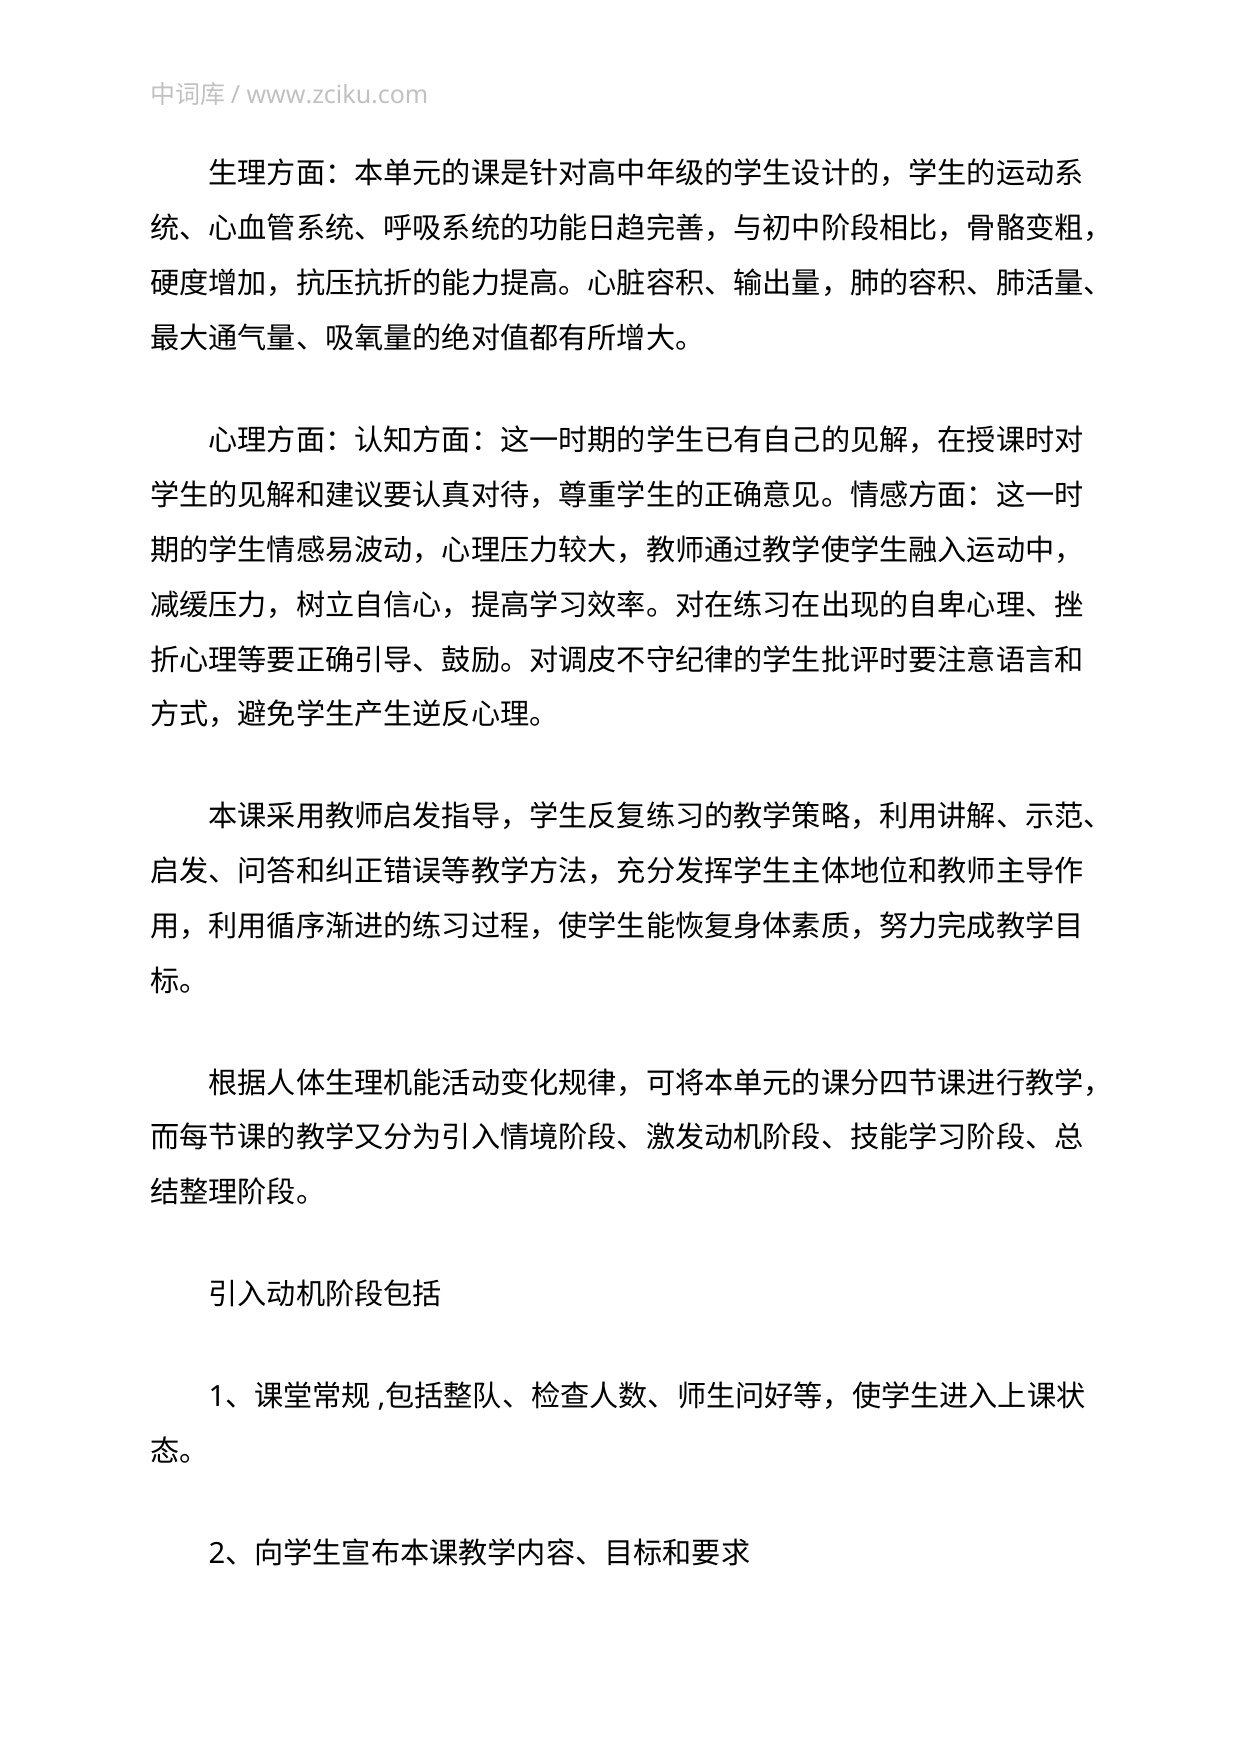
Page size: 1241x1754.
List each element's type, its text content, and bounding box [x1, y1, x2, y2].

text 引入动机阶段包括 [150, 1271, 1090, 1313]
text 2、向学生宣布本课教学内容、目标和要求 [150, 1529, 1090, 1572]
text 心理方面：认知方面：这一时期的学生已有自己的见解，在授课时对学生的见解和建议要认真对待，尊重学生的正确意见。情感方面：这一时期的学生情感易波动，心理压力较大，教师通过教学使学生融入运动中，减缓压力，树立自信心，提高学习效率。对在练习在出现的自卑心理、挫折心理等要正确引导、鼓励。对调皮不守纪律的学生批评时要注意语言和方式，避免学生产生逆反心理。 [150, 416, 1090, 733]
text 1、课堂常规 ,包括整队、检查人数、师生问好等，使学生进入上课状态。 [150, 1372, 1090, 1470]
text 生理方面：本单元的课是针对高中年级的学生设计的，学生的运动系统、心血管系统、呼吸系统的功能日趋完善，与初中阶段相比，骨骼变粗，硬度增加，抗压抗折的能力提高。心脏容积、输出量，肺的容积、肺活量、最大通气量、吸氧量的绝对值都有所增大。 [150, 150, 1090, 357]
text 根据人体生理机能活动变化规律，可将本单元的课分四节课进行教学，而每节课的教学又分为引入情境阶段、激发动机阶段、技能学习阶段、总结整理阶段。 [150, 1059, 1090, 1211]
text 本课采用教师启发指导，学生反复练习的教学策略，利用讲解、示范、启发、问答和纠正错误等教学方法，充分发挥学生主体地位和教师主导作用，利用循序渐进的练习过程，使学生能恢复身体素质，努力完成教学目标。 [150, 793, 1090, 1000]
